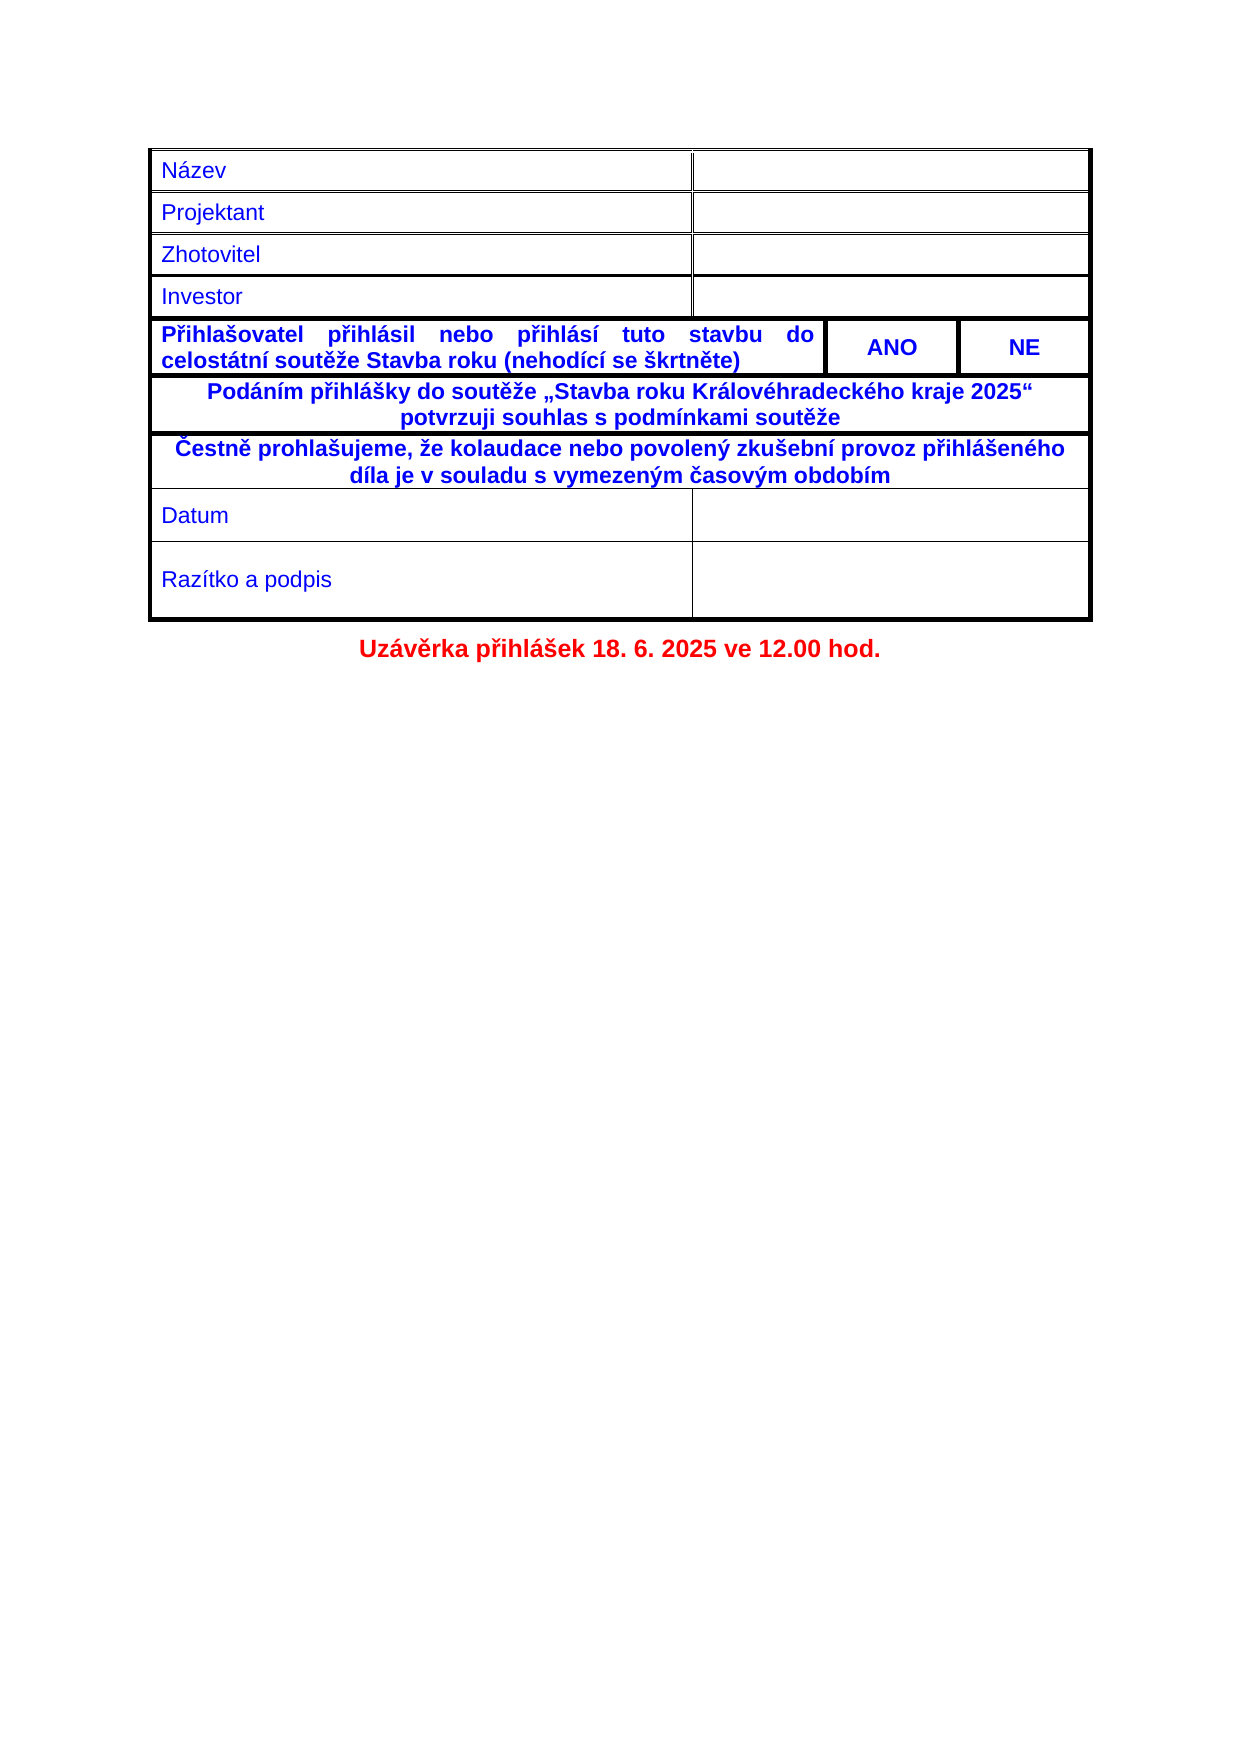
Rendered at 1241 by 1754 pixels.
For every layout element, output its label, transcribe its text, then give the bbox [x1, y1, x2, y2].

table_cell Investor [152, 277, 691, 316]
table_cell [694, 277, 1088, 316]
table_cell Zhotovitel [152, 235, 691, 274]
table_cell [693, 542, 1088, 617]
table_cell [694, 235, 1088, 274]
table_cell Čestně prohlašujeme, že kolaudace nebo povolený zkušební provoz přihlášeného díla je v souladu s vymezeným časovým obdobím [152, 436, 1088, 488]
table_cell Název [152, 151, 693, 190]
table_cell [694, 193, 1088, 232]
table_cell NE [961, 321, 1088, 373]
table_cell Projektant [152, 193, 691, 232]
table_cell [693, 489, 1088, 541]
table_cell Přihlašovatel přihlásil nebo přihlásí tuto stavbu do celostátní soutěže Stavba roku (nehodící se škrtněte) [152, 321, 823, 373]
table_cell Datum [152, 489, 692, 541]
table_cell ANO [828, 321, 956, 373]
table_cell Podáním přihlášky do soutěže „Stavba roku Královéhradeckého kraje 2025“ potvrzuji souhlas s podmínkami soutěže [152, 378, 1088, 431]
table_cell Razítko a podpis [152, 542, 692, 617]
table_cell [693, 151, 1088, 190]
text Uzávěrka přihlášek 18. 6. 2025 ve 12.00 hod. [148, 634, 1093, 663]
